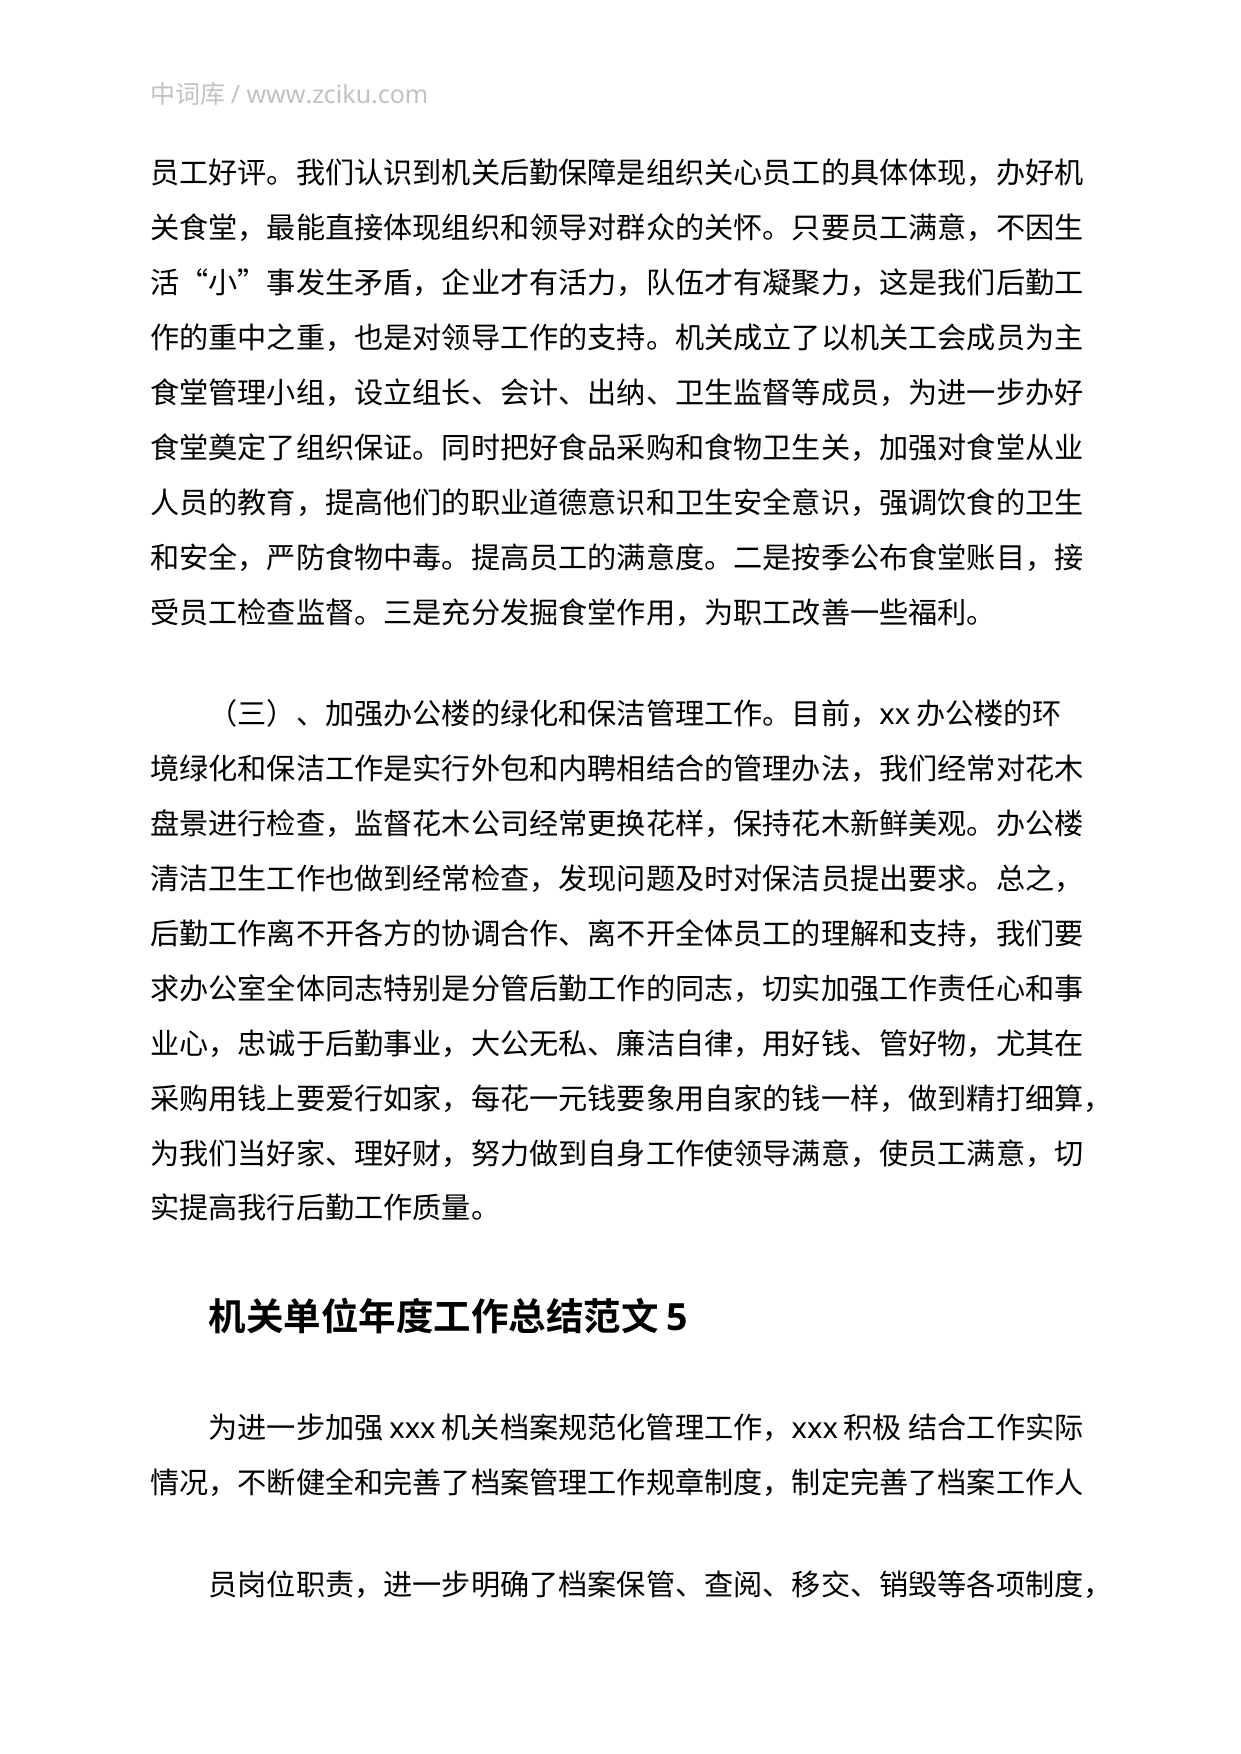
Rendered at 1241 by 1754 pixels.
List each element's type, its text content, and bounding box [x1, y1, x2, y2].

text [150, 150, 1090, 631]
text 为进一步加强xxx机关档案规范化管理工作，xxx积极 结合工作实际情况，不断健全和完善了档案管理工作规章制度，制定完善了档案工作人 [150, 1404, 1090, 1502]
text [150, 1561, 1090, 1603]
text （三）、加强办公楼的绿化和保洁管理工作。目前，xx办公楼的环境绿化和保洁工作是实行外包和内聘相结合的管理办法，我们经常对花木盘景进行检查，监督花木公司经常更换花样，保持花木新鲜美观。办公楼清洁卫生工作也做到经常检查，发现问题及时对保洁员提出要求。总之，后勤工作离不开各方的协调合作、离不开全体员工的理解和支持，我们要求办公室全体同志特别是分管后勤工作的同志，切实加强工作责任心和事业心，忠诚于后勤事业，大公无私、廉洁自律，用好钱、管好物，尤其在采购用钱上要爱行如家，每花一元钱要象用自家的钱一样，做到精打细算，为我们当好家、理好财，努力做到自身工作使领导满意，使员工满意，切实提高我行后勤工作质量。 [150, 691, 1090, 1227]
text 机关单位年度工作总结范文5 [150, 1287, 1090, 1341]
